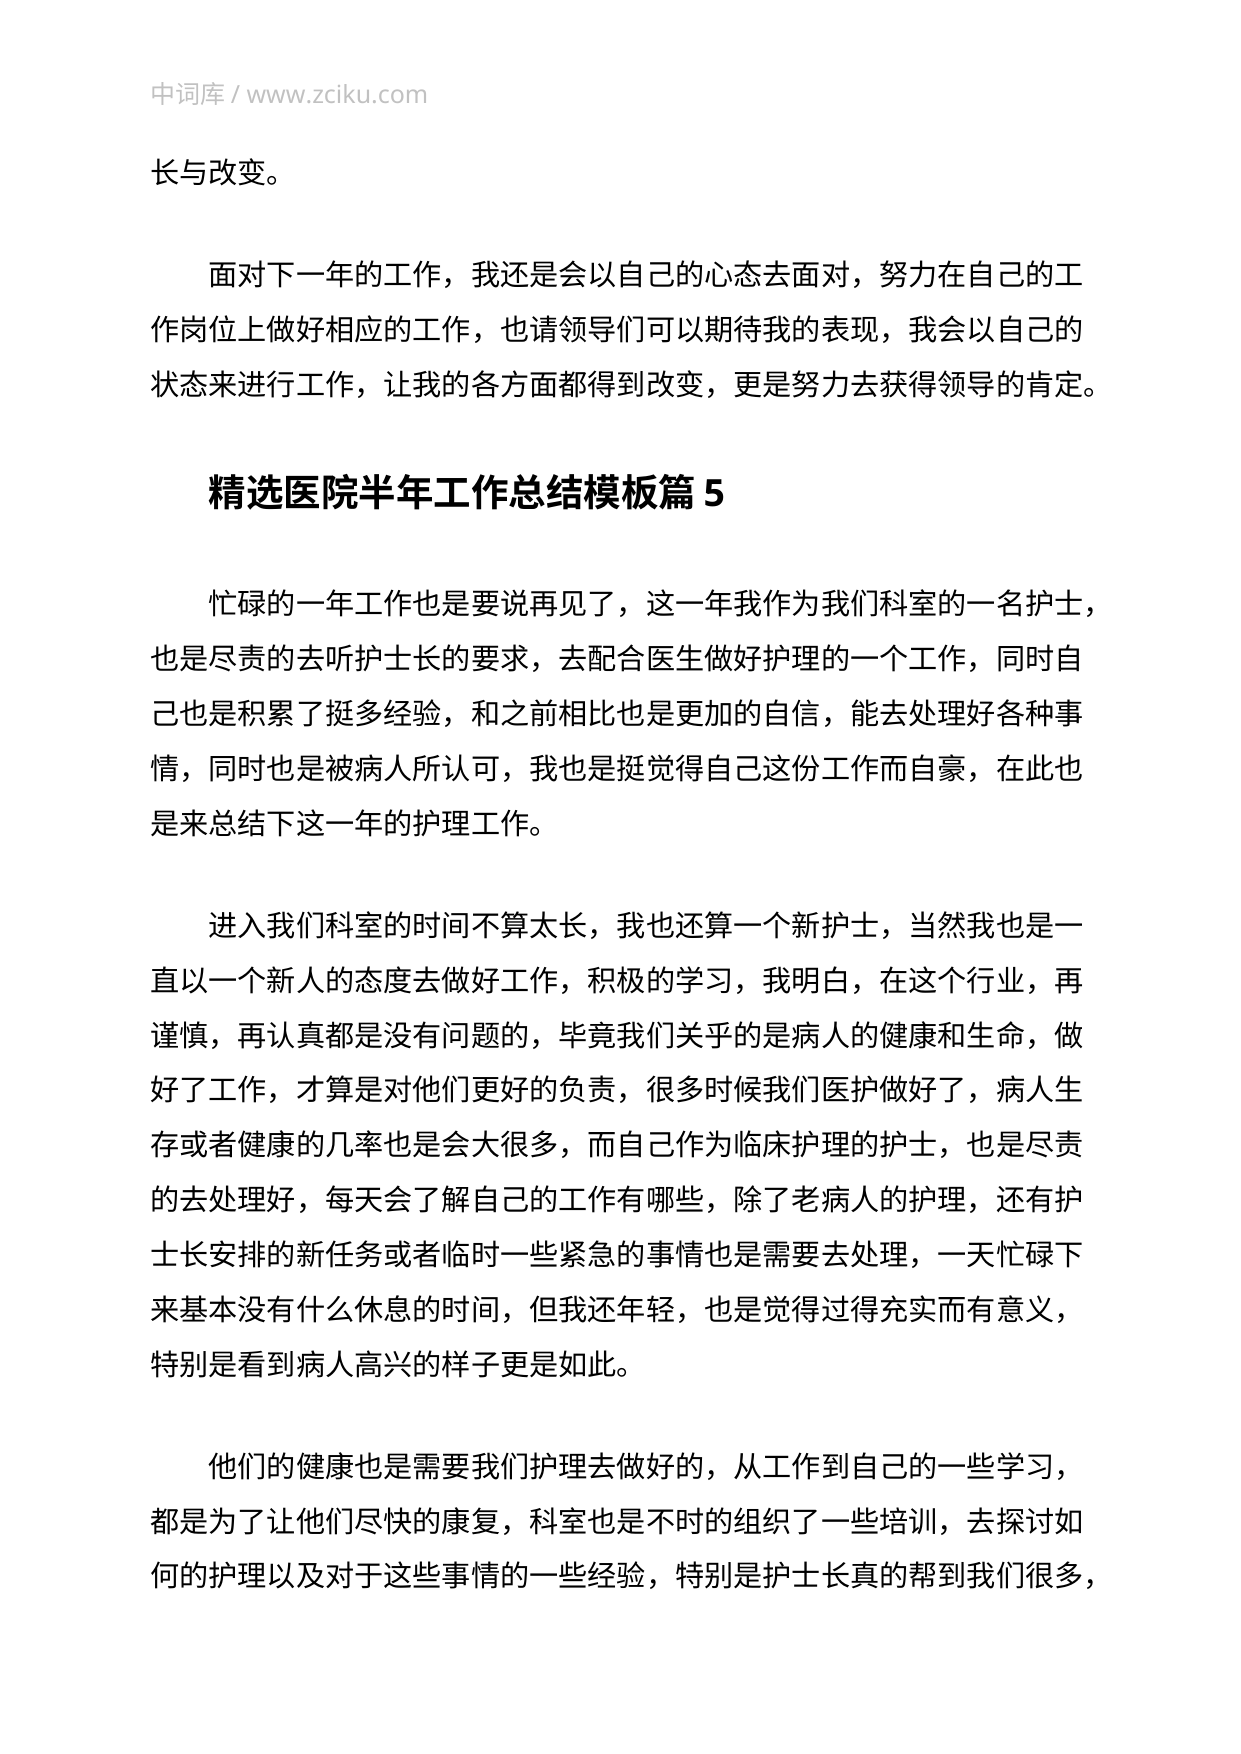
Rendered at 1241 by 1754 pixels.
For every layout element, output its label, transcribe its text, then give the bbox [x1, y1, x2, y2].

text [150, 1443, 1090, 1595]
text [150, 150, 1090, 192]
text 忙碌的一年工作也是要说再见了，这一年我作为我们科室的一名护士，也是尽责的去听护士长的要求，去配合医生做好护理的一个工作，同时自己也是积累了挺多经验，和之前相比也是更加的自信，能去处理好各种事情，同时也是被病人所认可，我也是挺觉得自己这份工作而自豪，在此也是来总结下这一年的护理工作。 [150, 581, 1090, 843]
text 进入我们科室的时间不算太长，我也还算一个新护士，当然我也是一直以一个新人的态度去做好工作，积极的学习，我明白，在这个行业，再谨慎，再认真都是没有问题的，毕竟我们关乎的是病人的健康和生命，做好了工作，才算是对他们更好的负责，很多时候我们医护做好了，病人生存或者健康的几率也是会大很多，而自己作为临床护理的护士，也是尽责的去处理好，每天会了解自己的工作有哪些，除了老病人的护理，还有护士长安排的新任务或者临时一些紧急的事情也是需要去处理，一天忙碌下来基本没有什么休息的时间，但我还年轻，也是觉得过得充实而有意义，特别是看到病人高兴的样子更是如此。 [150, 902, 1090, 1384]
text 精选医院半年工作总结模板篇5 [150, 463, 1090, 518]
text 面对下一年的工作，我还是会以自己的心态去面对，努力在自己的工作岗位上做好相应的工作，也请领导们可以期待我的表现，我会以自己的状态来进行工作，让我的各方面都得到改变，更是努力去获得领导的肯定。 [150, 252, 1090, 404]
